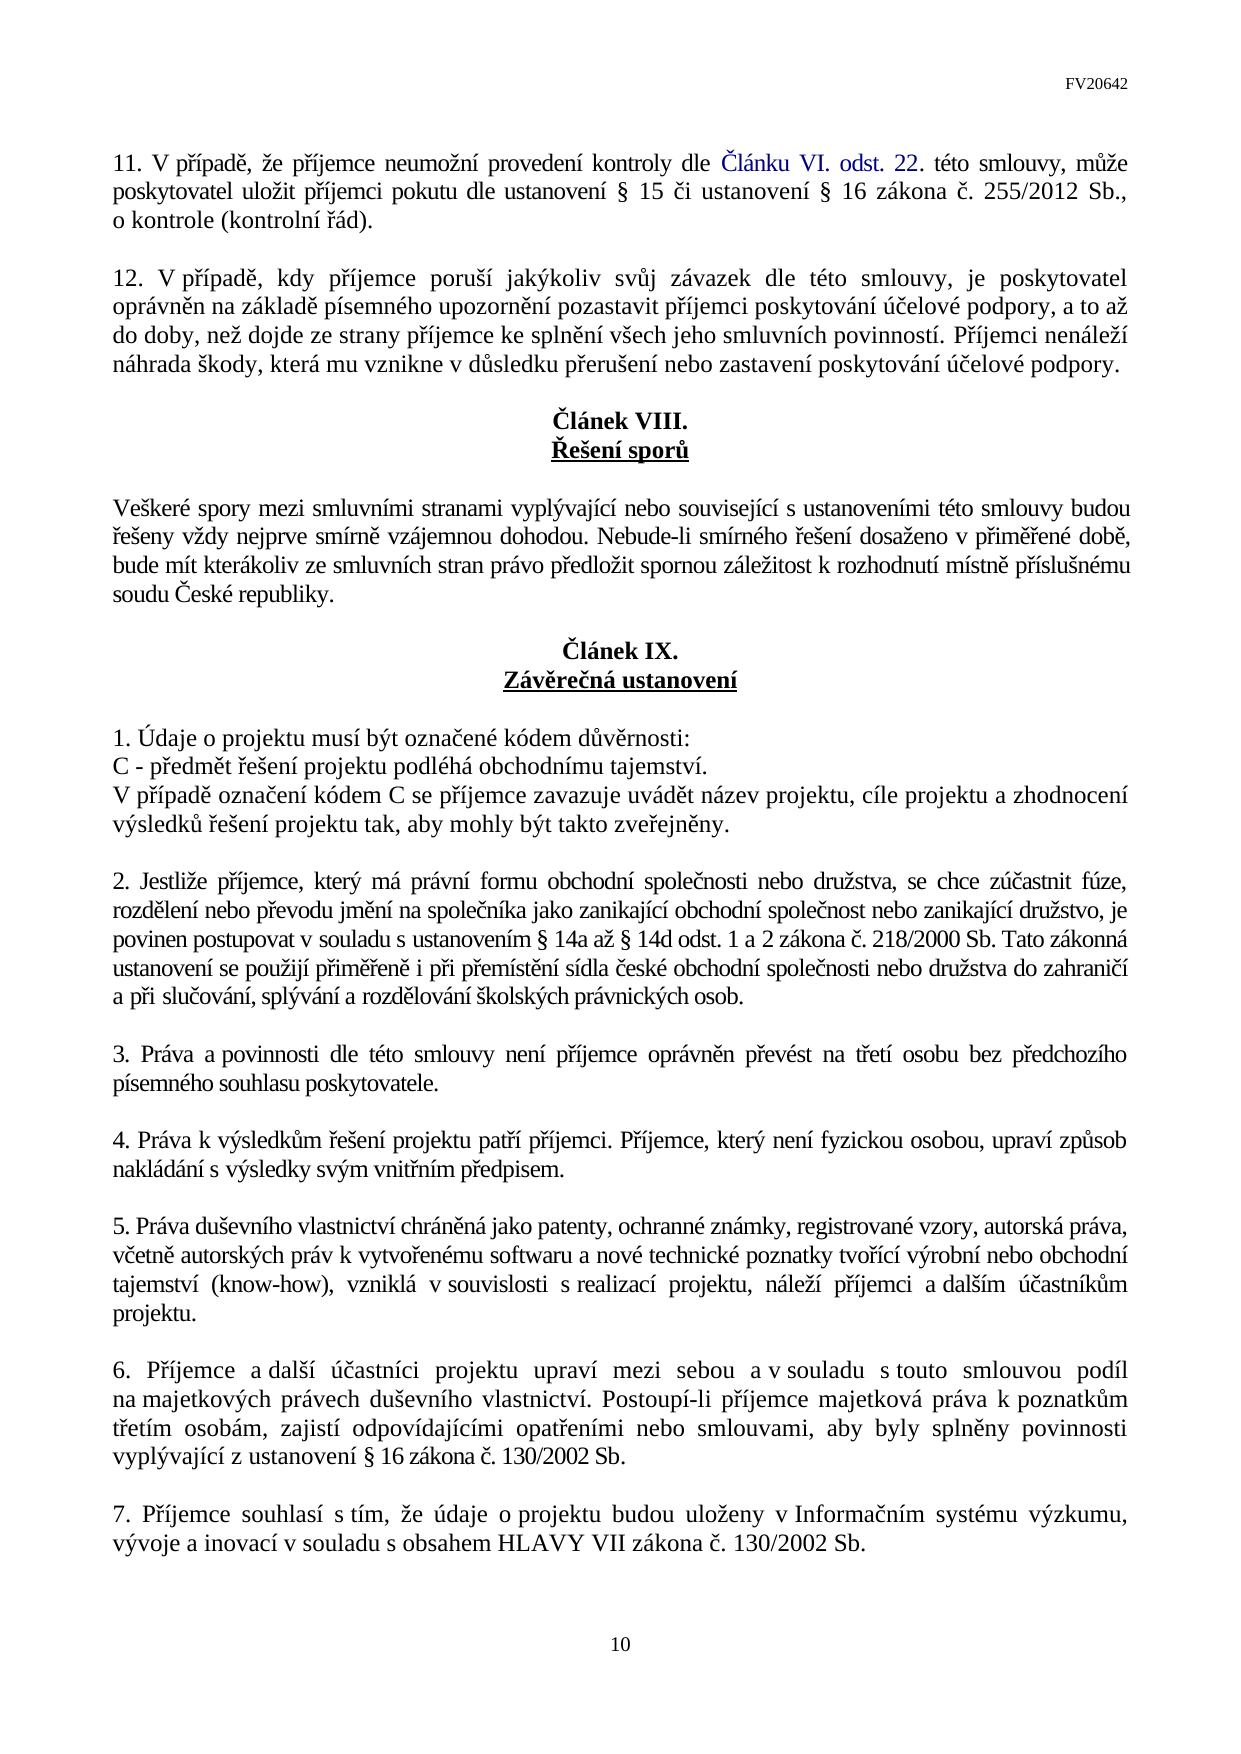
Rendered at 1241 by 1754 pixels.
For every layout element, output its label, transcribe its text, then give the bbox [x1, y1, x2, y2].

text 11. V případě, že příjemce neumožní provedení kontroly dle Článku VI. odst. 22. této smlouvy, může poskytovatel uložit příjemci pokutu dle ustanovení § 15 či ustanovení § 16 zákona č. 255/2012 Sb., o kontrole (kontrolní řád). [112, 148, 1128, 234]
subtitle Řešení sporů [112, 435, 1128, 464]
text C - předmět řešení projektu podléhá obchodnímu tajemství. [112, 751, 1128, 780]
text Závěrečná ustanovení [112, 665, 1128, 694]
text 6. Příjemce a další účastníci projektu upraví mezi sebou a v souladu s touto smlouvou podíl na majetkových právech duševního vlastnictví. Postoupí-li příjemce majetková práva k poznatkům třetím osobám, zajistí odpovídajícími opatřeními nebo smlouvami, aby byly splněny povinnosti vyplývající z ustanovení § 16 zákona č. 130/2002 Sb. [112, 1355, 1128, 1470]
text Článek IX. [112, 636, 1128, 665]
text 7. Příjemce souhlasí s tím, že údaje o projektu budou uloženy v Informačním systému výzkumu, vývoje a inovací v souladu s obsahem HLAVY VII zákona č. 130/2002 Sb. [112, 1499, 1128, 1556]
text Veškeré spory mezi smluvními stranami vyplývající nebo související s ustanoveními této smlouvy budou řešeny vždy nejprve smírně vzájemnou dohodou. Nebude-li smírného řešení dosaženo v přiměřené době, bude mít kterákoliv ze smluvních stran právo předložit spornou záležitost k rozhodnutí místně příslušnému soudu České republiky. [112, 493, 1131, 608]
text V případě označení kódem C se příjemce zavazuje uvádět název projektu, cíle projektu a zhodnocení výsledků řešení projektu tak, aby mohly být takto zveřejněny. [112, 780, 1128, 838]
text 1. Údaje o projektu musí být označené kódem důvěrnosti: [112, 723, 1128, 751]
text 2. Jestliže příjemce, který má právní formu obchodní společnosti nebo družstva, se chce zúčastnit fúze, rozdělení nebo převodu jmění na společníka jako zanikající obchodní společnost nebo zanikající družstvo, je povinen postupovat v souladu s ustanovením § 14a až § 14d odst. 1 a 2 zákona č. 218/2000 Sb. Tato zákonná ustanovení se použijí přiměřeně i při přemístění sídla české obchodní společnosti nebo družstva do zahraničí a při slučování, splývání a rozdělování školských právnických osob. [112, 866, 1128, 1010]
text 3. Práva a povinnosti dle této smlouvy není příjemce oprávněn převést na třetí osobu bez předchozího písemného souhlasu poskytovatele. [112, 1039, 1128, 1096]
text 5. Práva duševního vlastnictví chráněná jako patenty, ochranné známky, registrované vzory, autorská práva, včetně autorských práv k vytvořenému softwaru a nové technické poznatky tvořící výrobní nebo obchodní tajemství (know-how), vzniklá v souvislosti s realizací projektu, náleží příjemci a dalším účastníkům projektu. [112, 1211, 1128, 1326]
text Článek VIII. [112, 406, 1128, 435]
text 4. Práva k výsledkům řešení projektu patří příjemci. Příjemce, který není fyzickou osobou, upraví způsob nakládání s výsledky svým vnitřním předpisem. [112, 1125, 1128, 1183]
text 12. V případě, kdy příjemce poruší jakýkoliv svůj závazek dle této smlouvy, je poskytovatel oprávněn na základě písemného upozornění pozastavit příjemci poskytování účelové podpory, a to až do doby, než dojde ze strany příjemce ke splnění všech jeho smluvních povinností. Příjemci nenáleží náhrada škody, která mu vznikne v důsledku přerušení nebo zastavení poskytování účelové podpory. [112, 263, 1128, 378]
